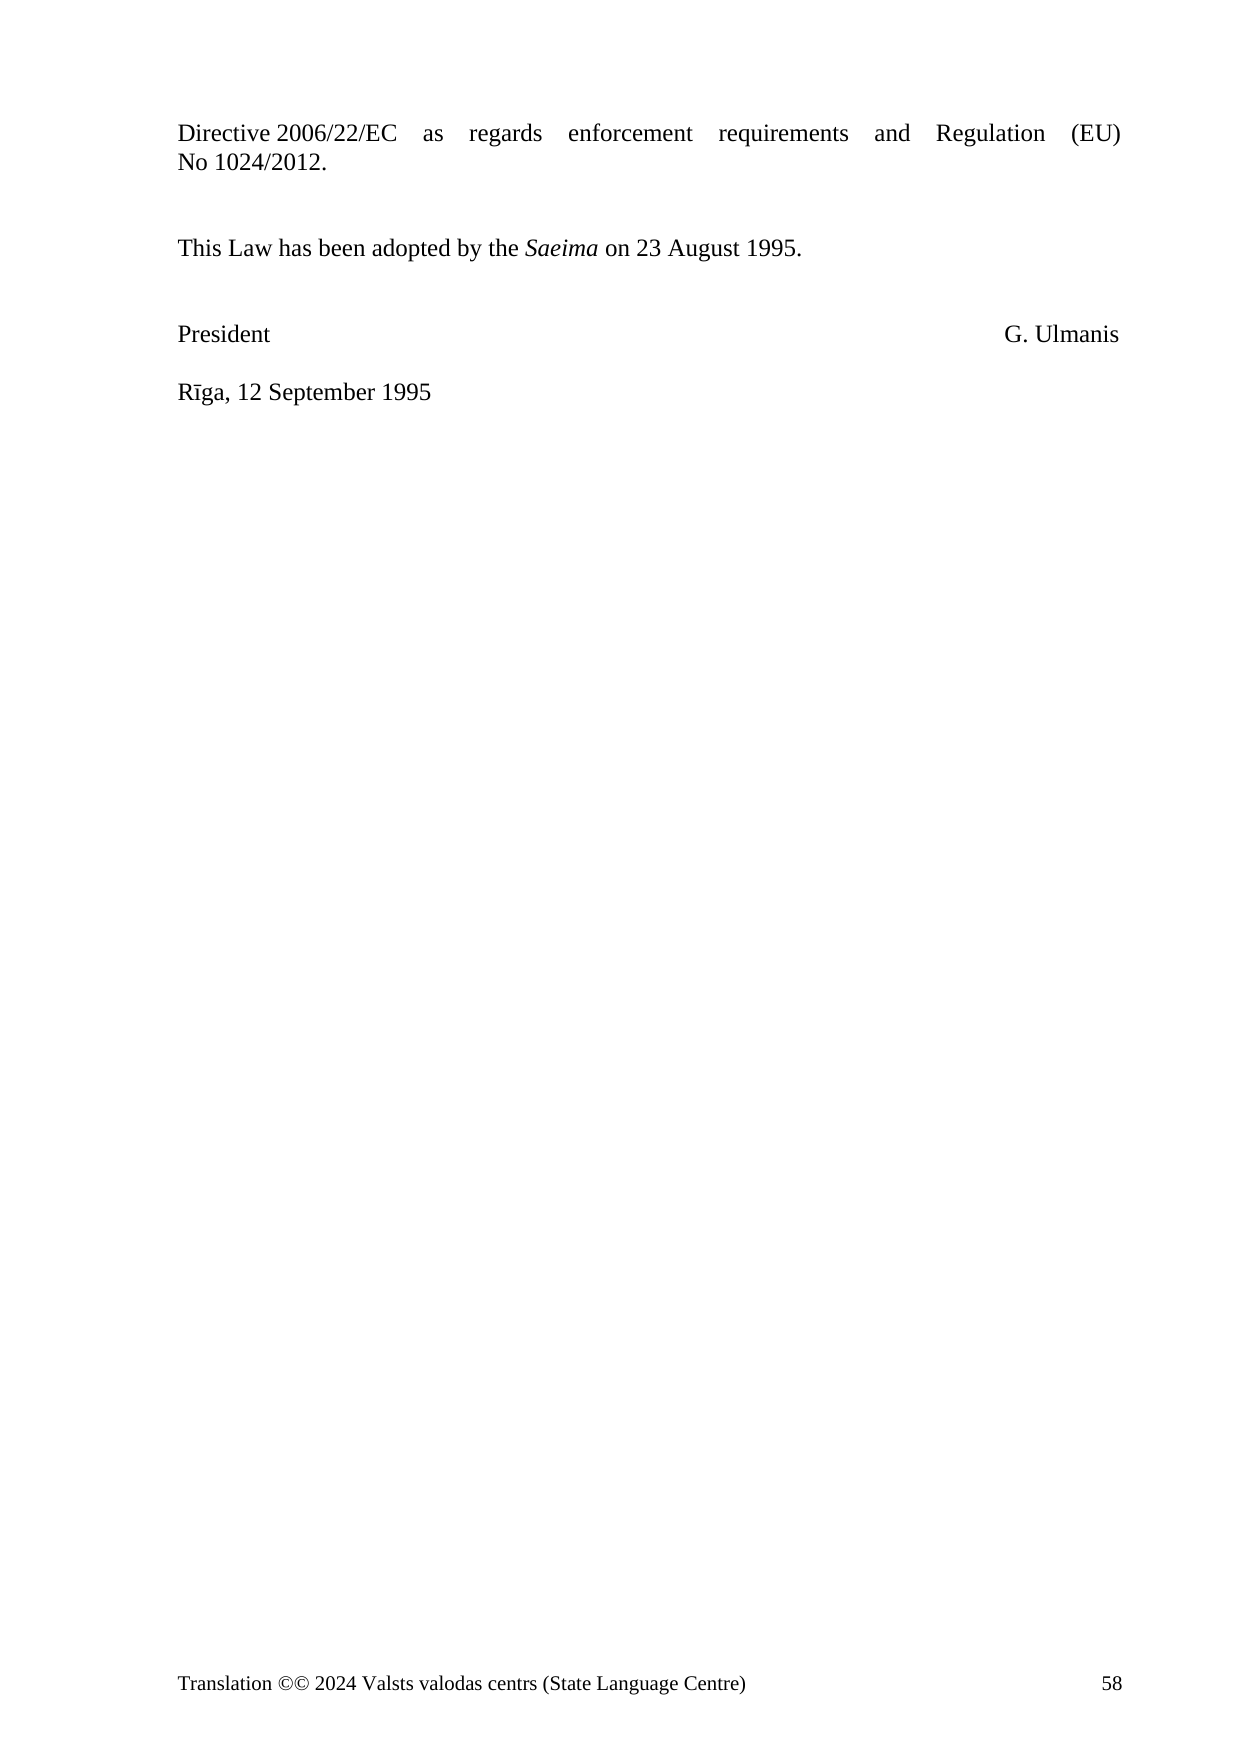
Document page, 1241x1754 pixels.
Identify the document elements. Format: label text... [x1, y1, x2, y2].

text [177, 118, 1122, 176]
text President G. Ulmanis [177, 319, 1122, 348]
text Rīga, 12 September 1995 [177, 377, 1122, 406]
text This Law has been adopted by the Saeima on 23 August 1995. [177, 233, 1122, 262]
